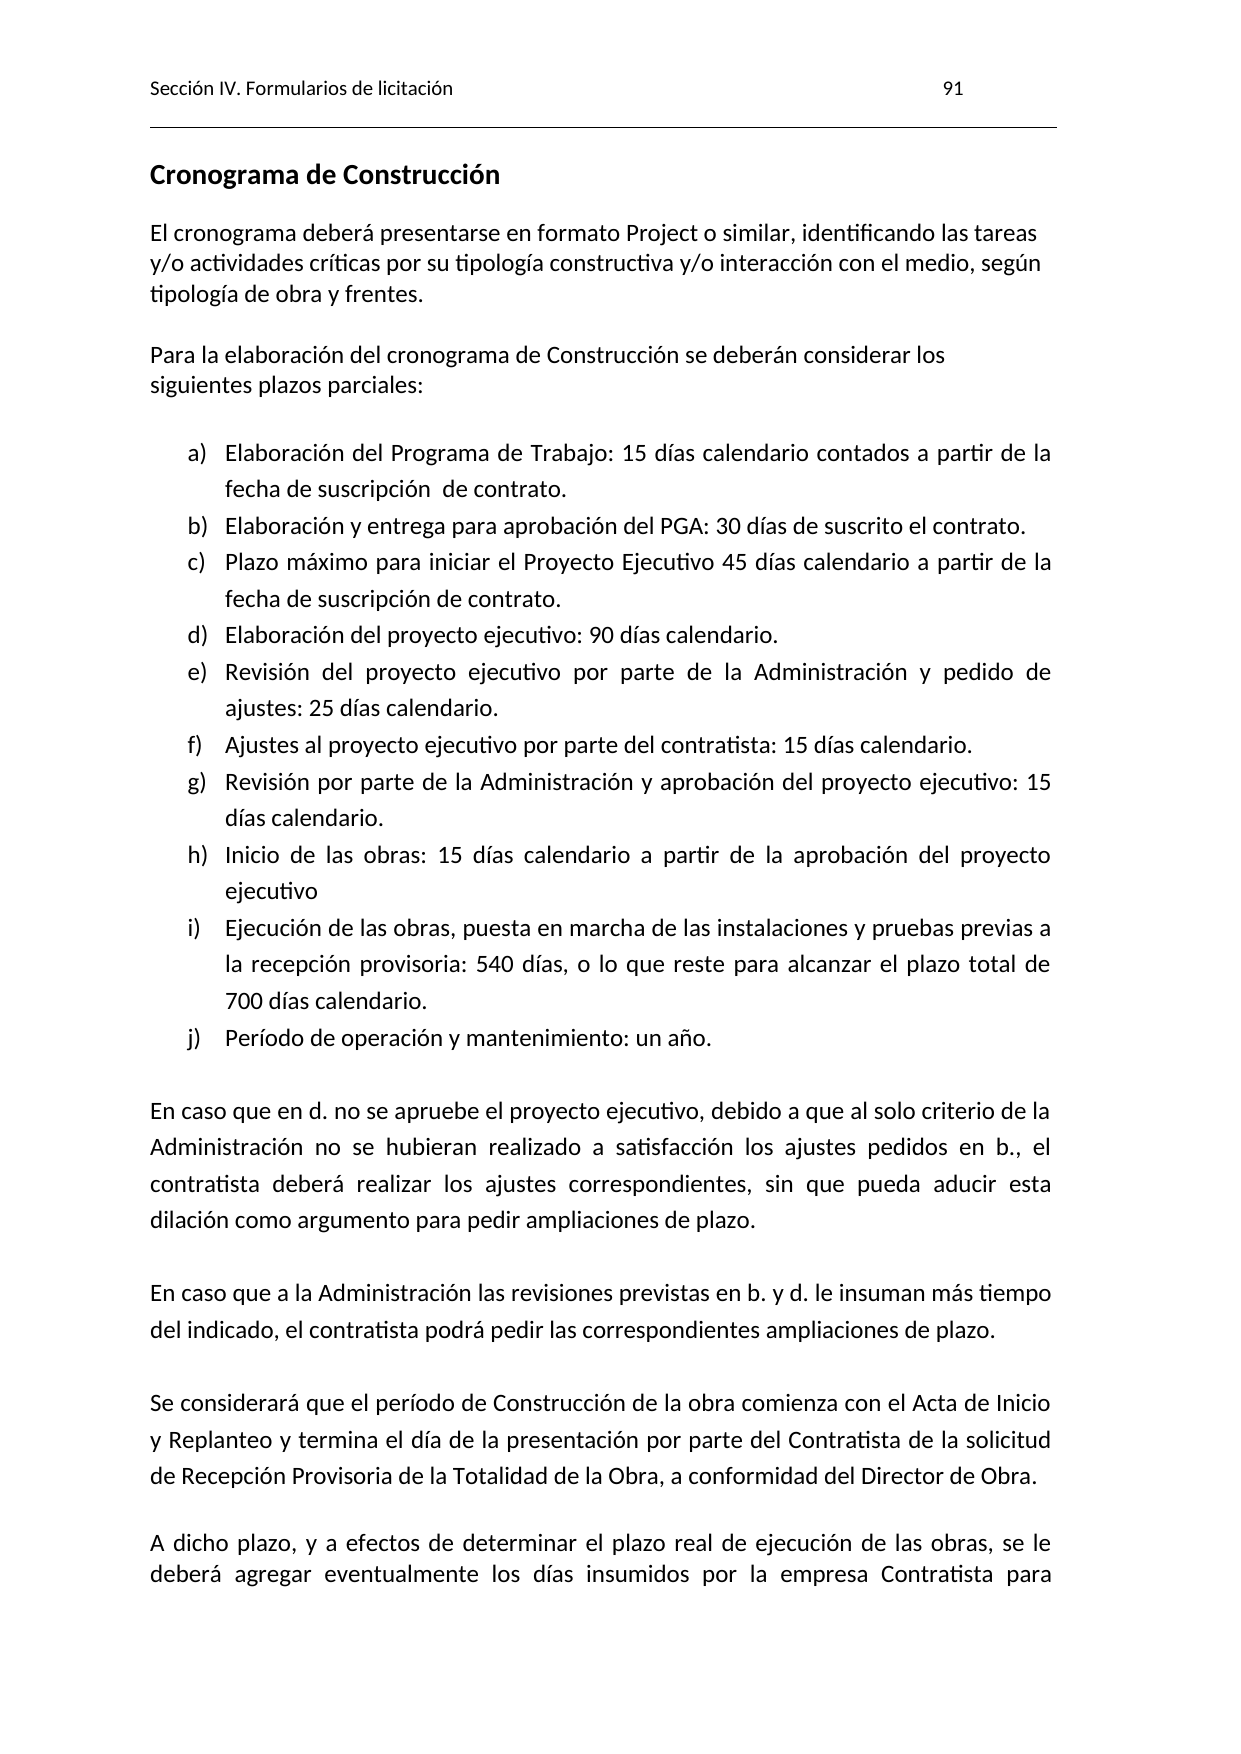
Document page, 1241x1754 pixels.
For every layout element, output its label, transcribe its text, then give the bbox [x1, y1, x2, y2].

text Cronograma de Construcción [150, 156, 1053, 192]
list Revisión por parte de la Administración y aprobación del proyecto ejecutivo: 15 días calendario. [187, 766, 1053, 833]
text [150, 1527, 1053, 1588]
list Período de operación y mantenimiento: un año. [187, 1022, 1053, 1052]
list Para la elaboración del cronograma de Construcción se deberán considerar los siguientes plazos parciales: [150, 339, 1053, 400]
list Elaboración del proyecto ejecutivo: 90 días calendario. [187, 619, 1053, 650]
list Plazo máximo para iniciar el Proyecto Ejecutivo 45 días calendario a partir de la fecha de suscripción de contrato. [187, 546, 1053, 613]
list Ejecución de las obras, puesta en marcha de las instalaciones y pruebas previas a la recepción provisoria: 540 días, o lo que reste para alcanzar el plazo total de 700 días calendario. [187, 912, 1053, 1016]
text En caso que en d. no se apruebe el proyecto ejecutivo, debido a que al solo criterio de la Administración no se hubieran realizado a satisfacción los ajustes pedidos en b., el contratista deberá realizar los ajustes correspondientes, sin que pueda aducir esta dilación como argumento para pedir ampliaciones de plazo. [150, 1095, 1053, 1235]
text Se considerará que el período de Construcción de la obra comienza con el Acta de Inicio y Replanteo y termina el día de la presentación por parte del Contratista de la solicitud de Recepción Provisoria de la Totalidad de la Obra, a conformidad del Director de Obra. [150, 1387, 1053, 1491]
list Ajustes al proyecto ejecutivo por parte del contratista: 15 días calendario. [187, 729, 1053, 760]
list El cronograma deberá presentarse en formato Project o similar, identificando las tareas y/o actividades críticas por su tipología constructiva y/o interacción con el medio, según tipología de obra y frentes. [150, 217, 1053, 308]
list Inicio de las obras: 15 días calendario a partir de la aprobación del proyecto ejecutivo [187, 839, 1053, 906]
list Revisión del proyecto ejecutivo por parte de la Administración y pedido de ajustes: 25 días calendario. [187, 656, 1053, 723]
list Elaboración y entrega para aprobación del PGA: 30 días de suscrito el contrato. [187, 510, 1053, 540]
text En caso que a la Administración las revisiones previstas en b. y d. le insuman más tiempo del indicado, el contratista podrá pedir las correspondientes ampliaciones de plazo. [150, 1278, 1053, 1345]
list Elaboración del Programa de Trabajo: 15 días calendario contados a partir de la fecha de suscripción de contrato. [187, 437, 1053, 504]
